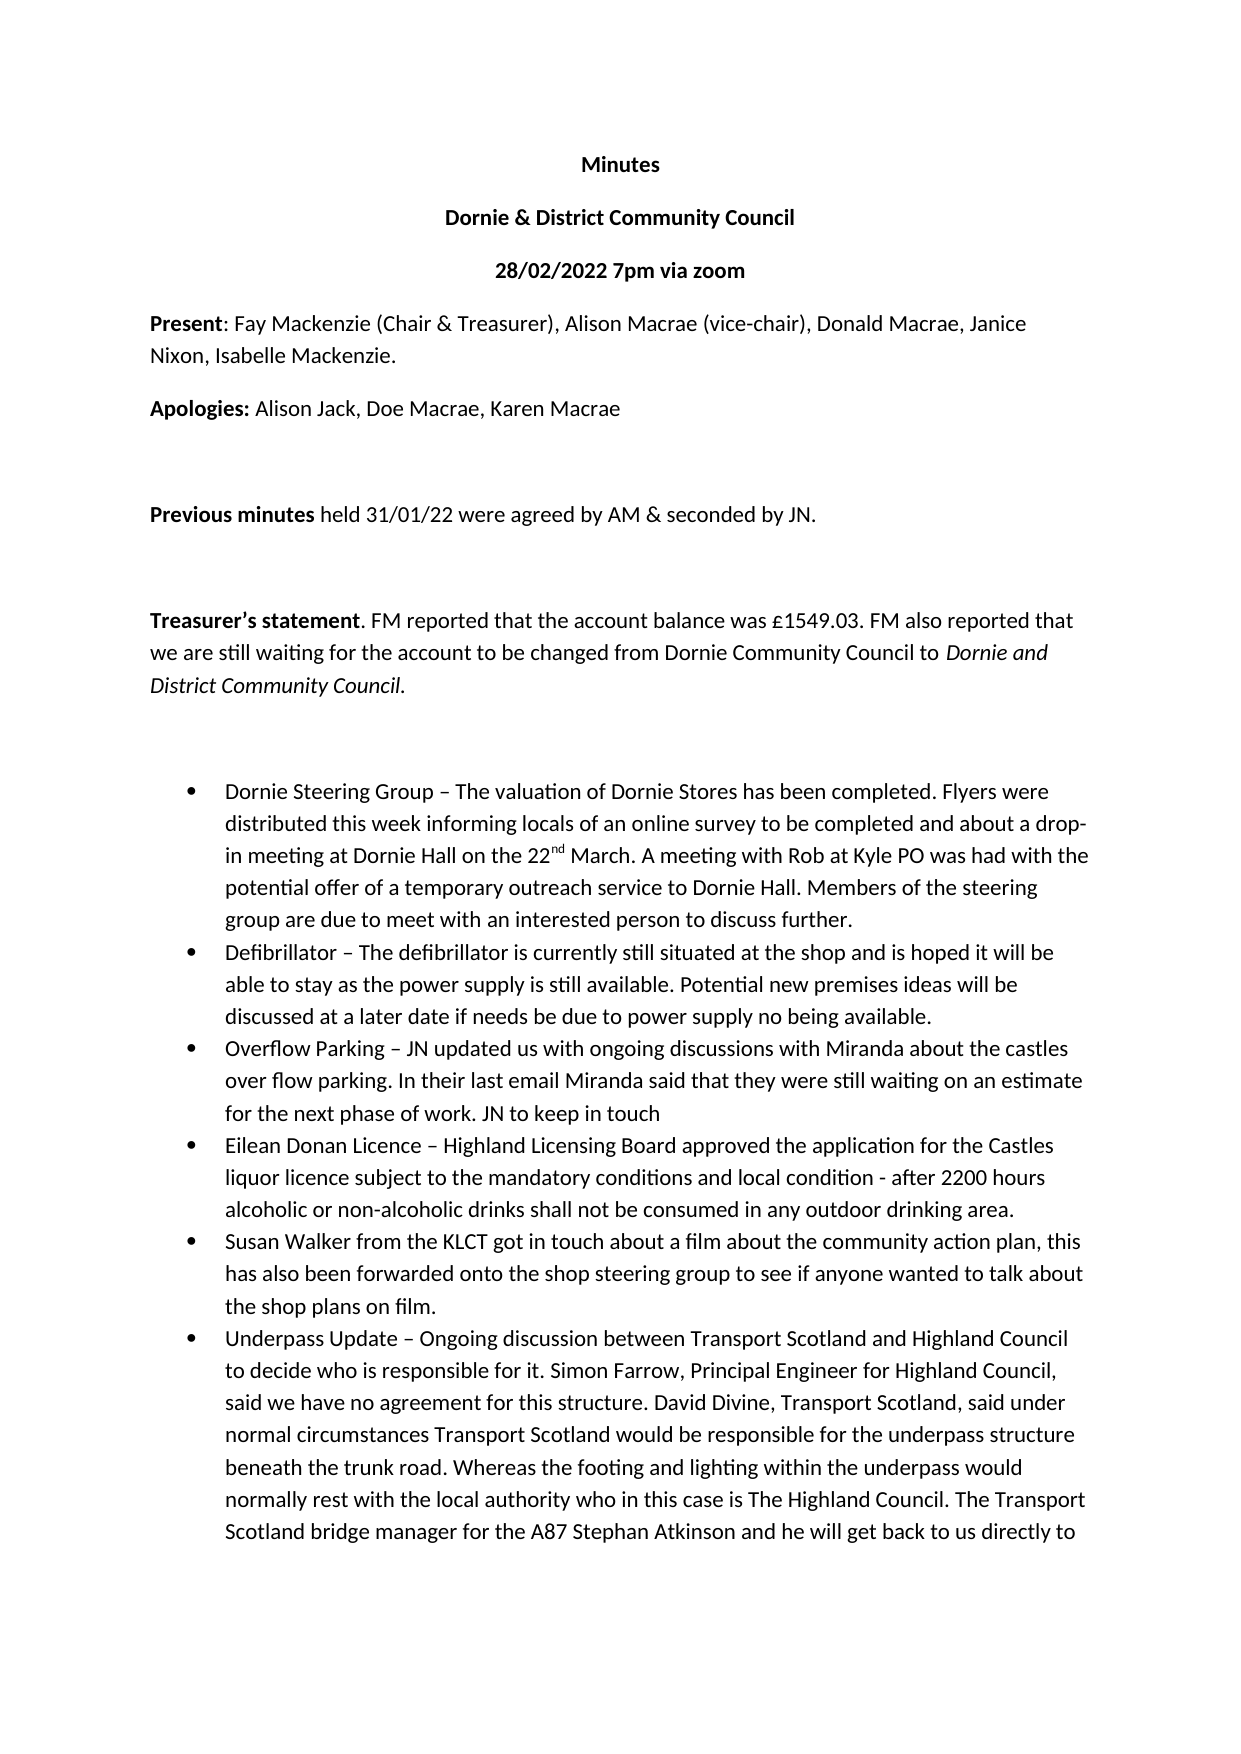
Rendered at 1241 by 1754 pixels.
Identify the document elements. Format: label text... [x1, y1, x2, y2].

list Dornie Steering Group – The valuation of Dornie Stores has been completed. Flyers were distributed this week informing locals of an online survey to be completed and about a drop-in meeting at Dornie Hall on the 22nd March. A meeting with Rob at Kyle PO was had with the potential offer of a temporary outreach service to Dornie Hall. Members of the steering group are due to meet with an interested person to discuss further. [187, 777, 1090, 933]
text Previous minutes held 31/01/22 were agreed by AM & seconded by JN. [150, 500, 1090, 528]
text Apologies: Alison Jack, Doe Macrae, Karen Macrae [150, 394, 1090, 422]
text 28/02/2022 7pm via zoom [150, 256, 1090, 284]
text Dornie & District Community Council [150, 203, 1090, 231]
text Treasurer’s statement. FM reported that the account balance was £1549.03. FM also reported that we are still waiting for the account to be changed from Dornie Community Council to Dornie and District Community Council. [150, 606, 1090, 699]
list Overflow Parking – JN updated us with ongoing discussions with Miranda about the castles over flow parking. In their last email Miranda said that they were still waiting on an estimate for the next phase of work. JN to keep in touch [187, 1034, 1090, 1127]
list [187, 1324, 1090, 1545]
list Eilean Donan Licence – Highland Licensing Board approved the application for the Castles liquor licence subject to the mandatory conditions and local condition - after 2200 hours alcoholic or non-alcoholic drinks shall not be consumed in any outdoor drinking area. [187, 1131, 1090, 1223]
list Defibrillator – The defibrillator is currently still situated at the shop and is hoped it will be able to stay as the power supply is still available. Potential new premises ideas will be discussed at a later date if needs be due to power supply no being available. [187, 938, 1090, 1030]
list Susan Walker from the KLCT got in touch about a film about the community action plan, this has also been forwarded onto the shop steering group to see if anyone wanted to talk about the shop plans on film. [187, 1227, 1090, 1320]
text Present: Fay Mackenzie (Chair & Treasurer), Alison Macrae (vice-chair), Donald Macrae, Janice Nixon, Isabelle Mackenzie. [150, 309, 1090, 369]
text Minutes [150, 150, 1090, 178]
